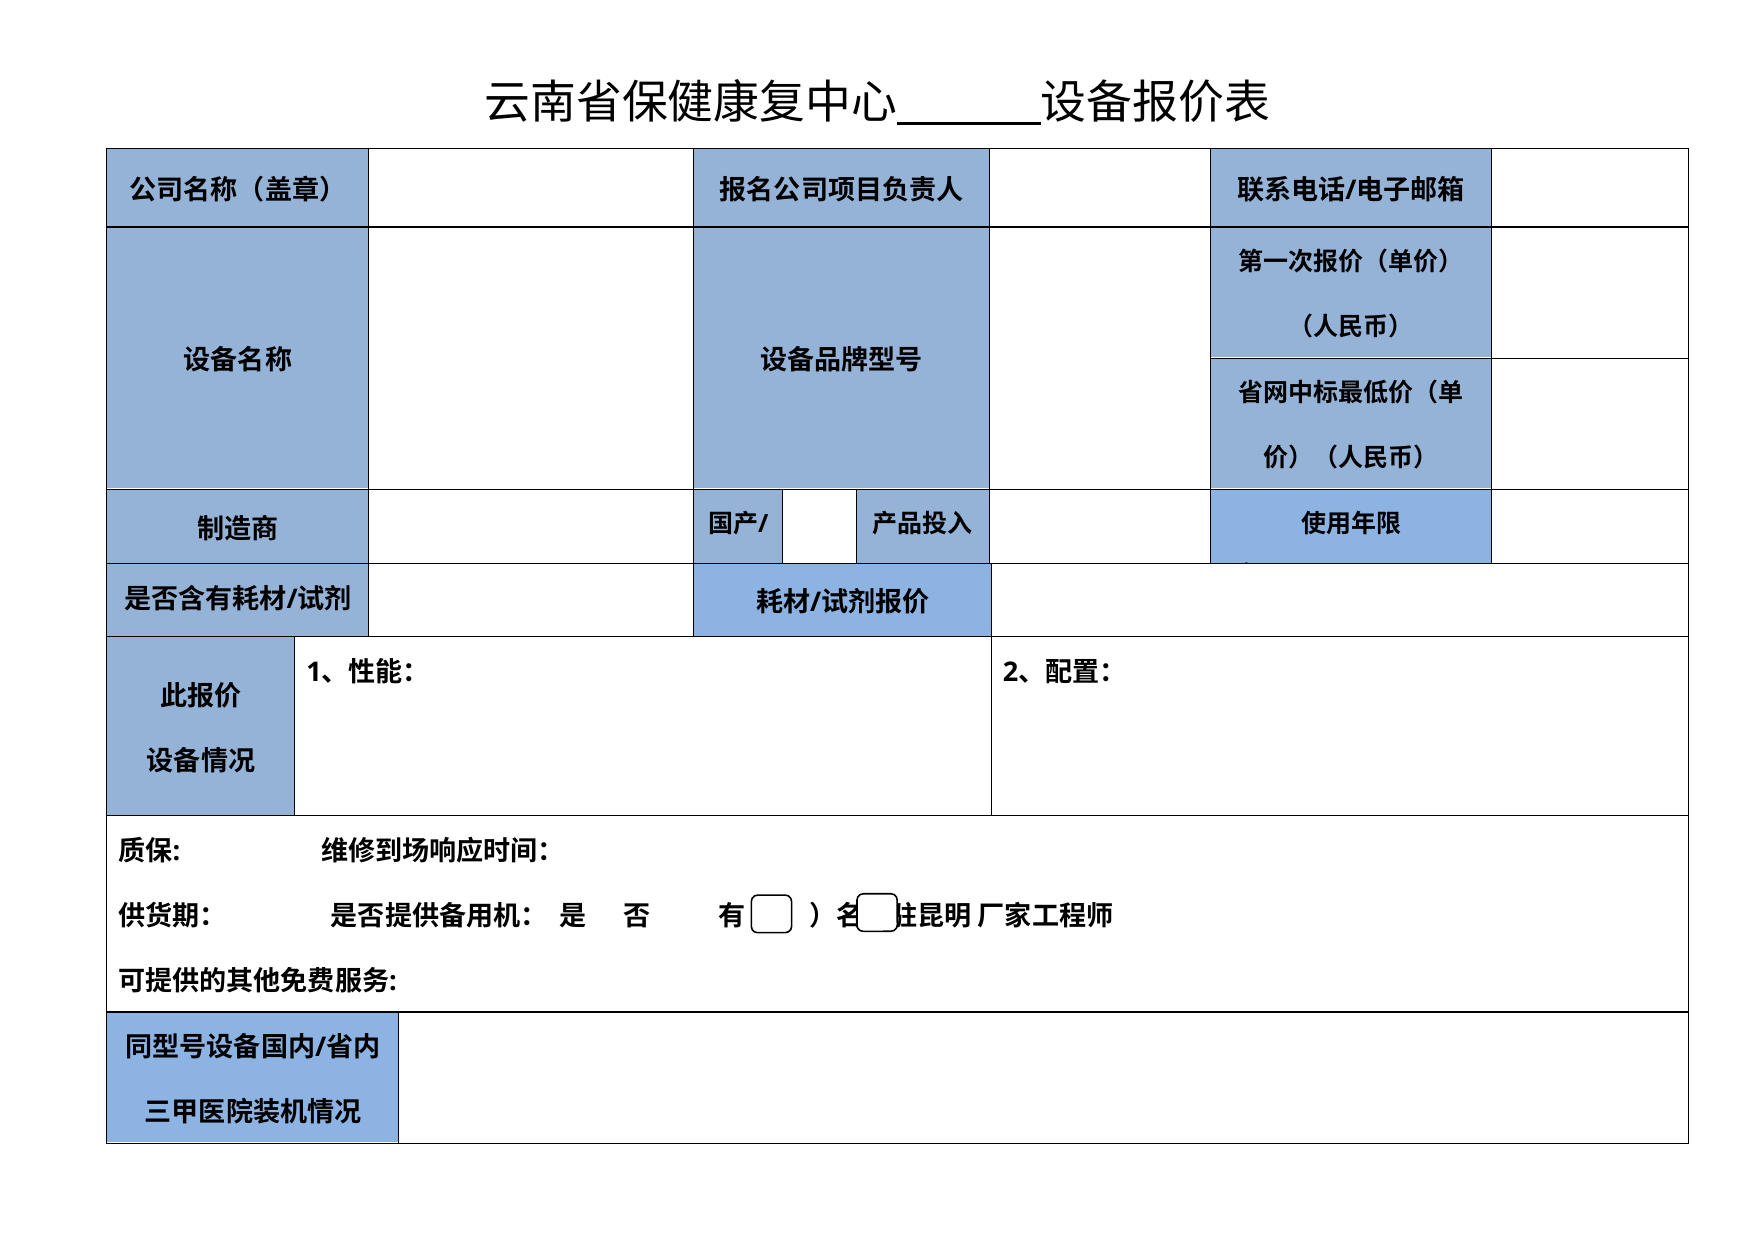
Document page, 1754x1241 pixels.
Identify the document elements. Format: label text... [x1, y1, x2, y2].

table_cell [990, 490, 1210, 563]
table_cell 制造商 [107, 490, 368, 563]
table_cell 设备名称 [107, 228, 368, 488]
table_cell 设备品牌型号 [694, 228, 989, 488]
table_cell 2、配置： [992, 637, 1688, 815]
table_cell 省网中标最低价（单价）（人民币） [1211, 359, 1491, 488]
table_cell [1492, 228, 1688, 357]
table_header [369, 149, 693, 226]
table_cell [369, 228, 693, 488]
table_header 联系电话/电子邮箱 [1211, 149, 1491, 226]
table_cell 国产/进口 [694, 490, 782, 563]
text 云南省保健康复中心 设备报价表 [118, 50, 1636, 148]
table_cell 第一次报价（单价）（人民币） [1211, 228, 1491, 357]
table_cell [369, 490, 693, 563]
table_header 报名公司项目负责人 [694, 149, 989, 226]
table_cell [1492, 359, 1688, 488]
table_cell 此报价 设备情况 [107, 637, 294, 815]
table_cell [992, 564, 1688, 636]
table_header 公司名称（盖章） [107, 149, 368, 226]
table_cell 质保: 维修到场响应时间： 供货期： 是否提供备用机： 是 否 有（ ）名常驻昆明 厂家工程师 可提供的其他免费服务: [107, 816, 1688, 1011]
table_cell [369, 564, 693, 636]
table_cell 是否含有耗材/试剂 [107, 564, 368, 636]
table_header [1492, 149, 1688, 226]
table_cell 耗材/试剂报价 [694, 564, 991, 636]
table_header [990, 149, 1210, 226]
table_cell [990, 228, 1210, 488]
table_cell 同型号设备国内/省内 三甲医院装机情况 [107, 1013, 398, 1142]
table_cell 产品投入市场时间 [857, 490, 989, 563]
table_cell [1492, 490, 1688, 563]
table_cell 1、性能： [295, 637, 991, 815]
table_cell [399, 1013, 1688, 1142]
table_cell [783, 490, 856, 563]
table_cell 使用年限 （注册证或使用说明书为准） [1211, 490, 1491, 563]
